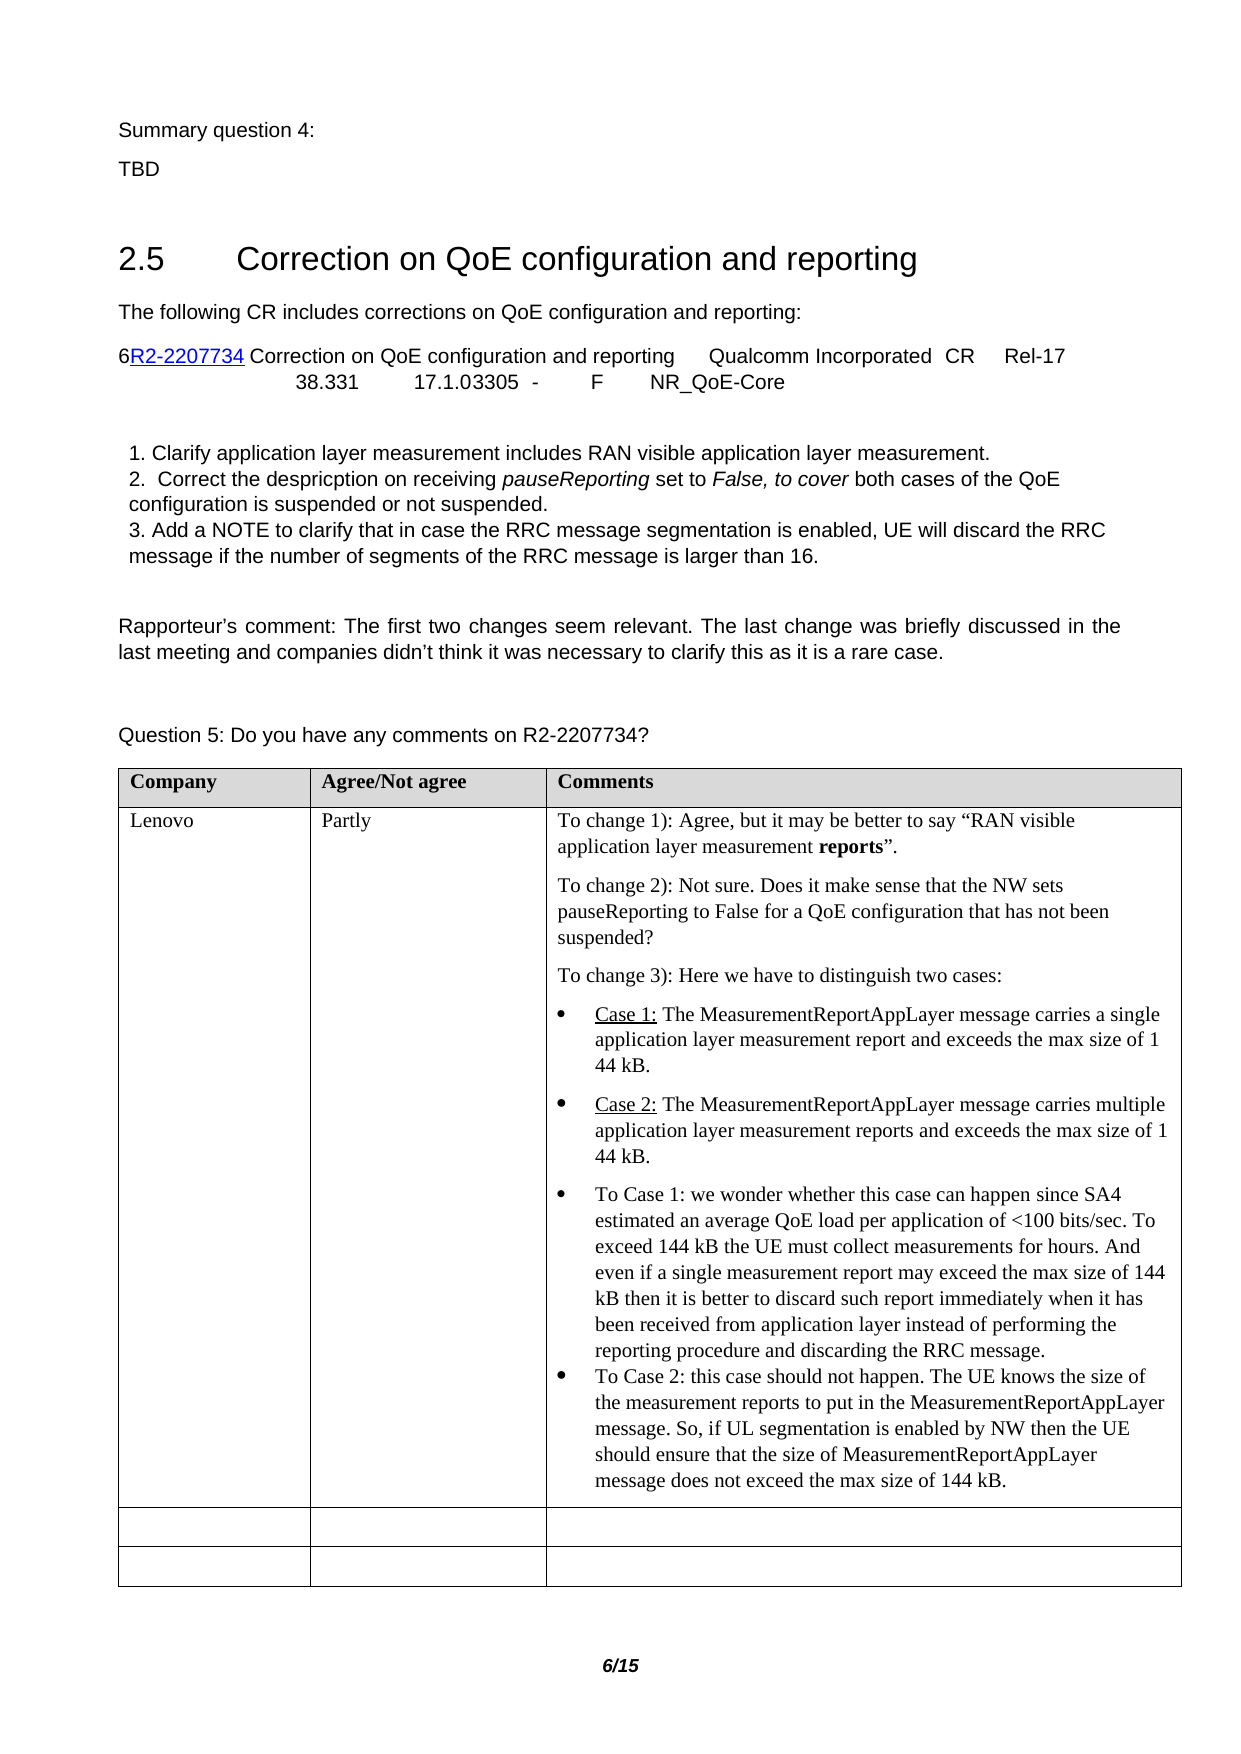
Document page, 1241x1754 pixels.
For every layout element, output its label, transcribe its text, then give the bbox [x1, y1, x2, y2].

table_cell [311, 1547, 546, 1586]
table_header Company [119, 769, 310, 807]
text The following CR includes corrections on QoE configuration and reporting: [118, 299, 1122, 323]
table_cell [119, 1547, 310, 1586]
table_cell [119, 1508, 310, 1546]
table_cell Lenovo [119, 808, 310, 1507]
table_cell [311, 1508, 546, 1546]
text 1. Clarify application layer measurement includes RAN visible application layer measurement. [128, 441, 1122, 464]
text Question 5: Do you have any comments on R2-2207734? [118, 723, 1122, 747]
list Rapporteur’s comment: The first two changes seem relevant. The last change was briefly discussed in the last meeting and companies didn’t think it was necessary to clarify this as it is a rare case. [118, 614, 1122, 664]
table_header Comments [547, 769, 1181, 807]
table_cell [547, 1547, 1181, 1586]
title R2-2207734 Correction on QoE configuration and reporting Qualcomm Incorporated CR Rel-17 38.331 17.1.0 3305 - F NR_QoE-Core [118, 344, 1122, 394]
list Summary question 4: [118, 118, 1122, 142]
table_cell [547, 1508, 1181, 1546]
subtitle 2.5 Correction on QoE configuration and reporting [118, 239, 1122, 278]
table_header Agree/Not agree [311, 769, 546, 807]
table_cell To change 1): Agree, but it may be better to say “RAN visible application layer measurement reports”. To change 2): Not sure. Does it make sense that the NW sets pauseReporting to False for a QoE configuration that has not been suspended? To change 3): Here we have to distinguish two cases: Case 1: The MeasurementReportAppLayer message carries a single application layer measurement report and exceeds the max size of 144 kB. Case 2: The MeasurementReportAppLayer message carries multiple application layer measurement reports and exceeds the max size of 144 kB. To Case 1: we wonder whether this case can happen since SA4 estimated an average QoE load per application of <100 bits/sec. To exceed 144 kB the UE must collect measurements for hours. And even if a single measurement report may exceed the max size of 144 kB then it is better to discard such report immediately when it has been received from application layer instead of performing the reporting procedure and discarding the RRC message. To Case 2: this case should not happen. The UE knows the size of the measurement reports to put in the MeasurementReportAppLayer message. So, if UL segmentation is enabled by NW then the UE should ensure that the size of MeasurementReportAppLayer message does not exceed the max size of 144 kB. [547, 808, 1181, 1507]
list TBD [118, 156, 1122, 180]
table_cell Partly [311, 808, 546, 1507]
text 2. Correct the despricption on receiving pauseReporting set to False, to cover both cases of the QoE configuration is suspended or not suspended. [128, 466, 1122, 516]
text 3. Add a NOTE to clarify that in case the RRC message segmentation is enabled, UE will discard the RRC message if the number of segments of the RRC message is larger than 16. [128, 518, 1122, 568]
